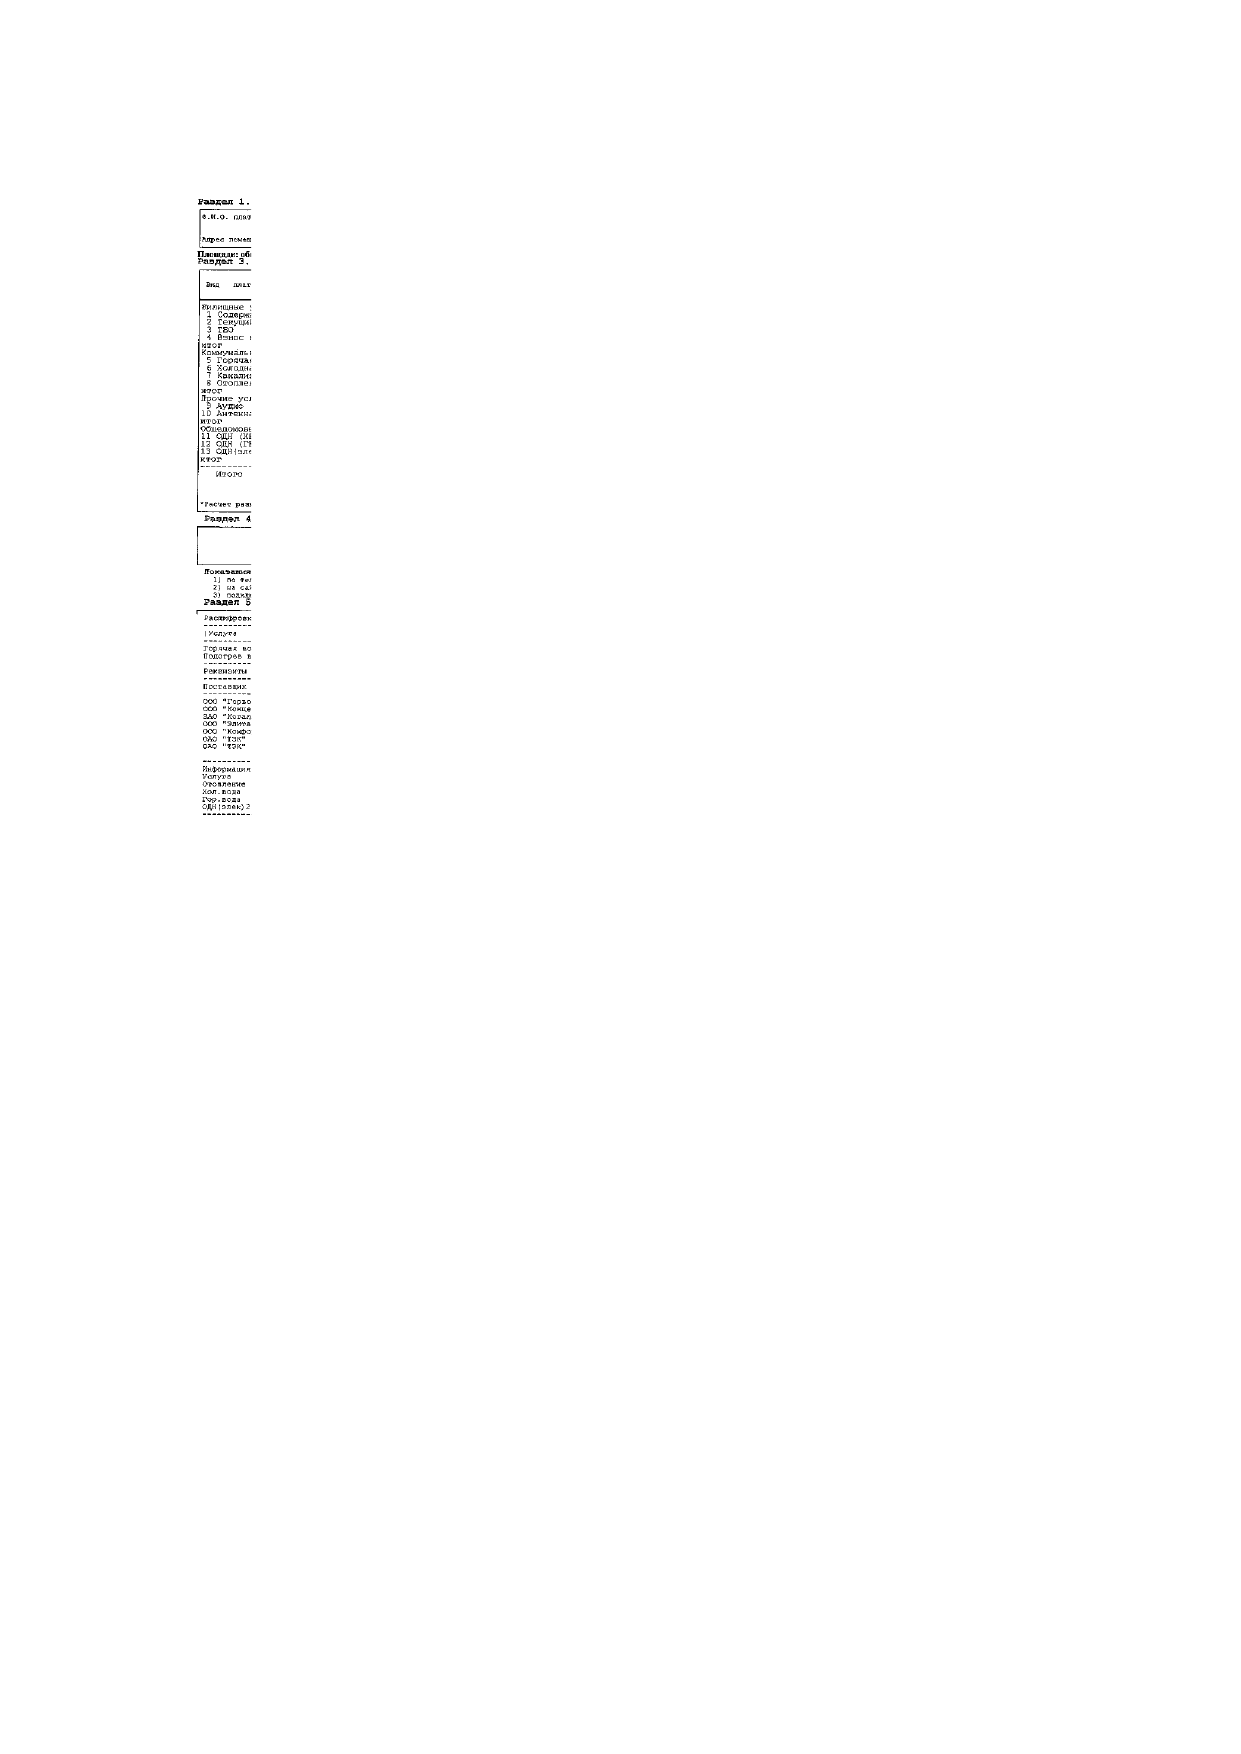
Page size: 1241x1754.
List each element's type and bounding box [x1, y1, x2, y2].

picture [177, 116, 252, 836]
